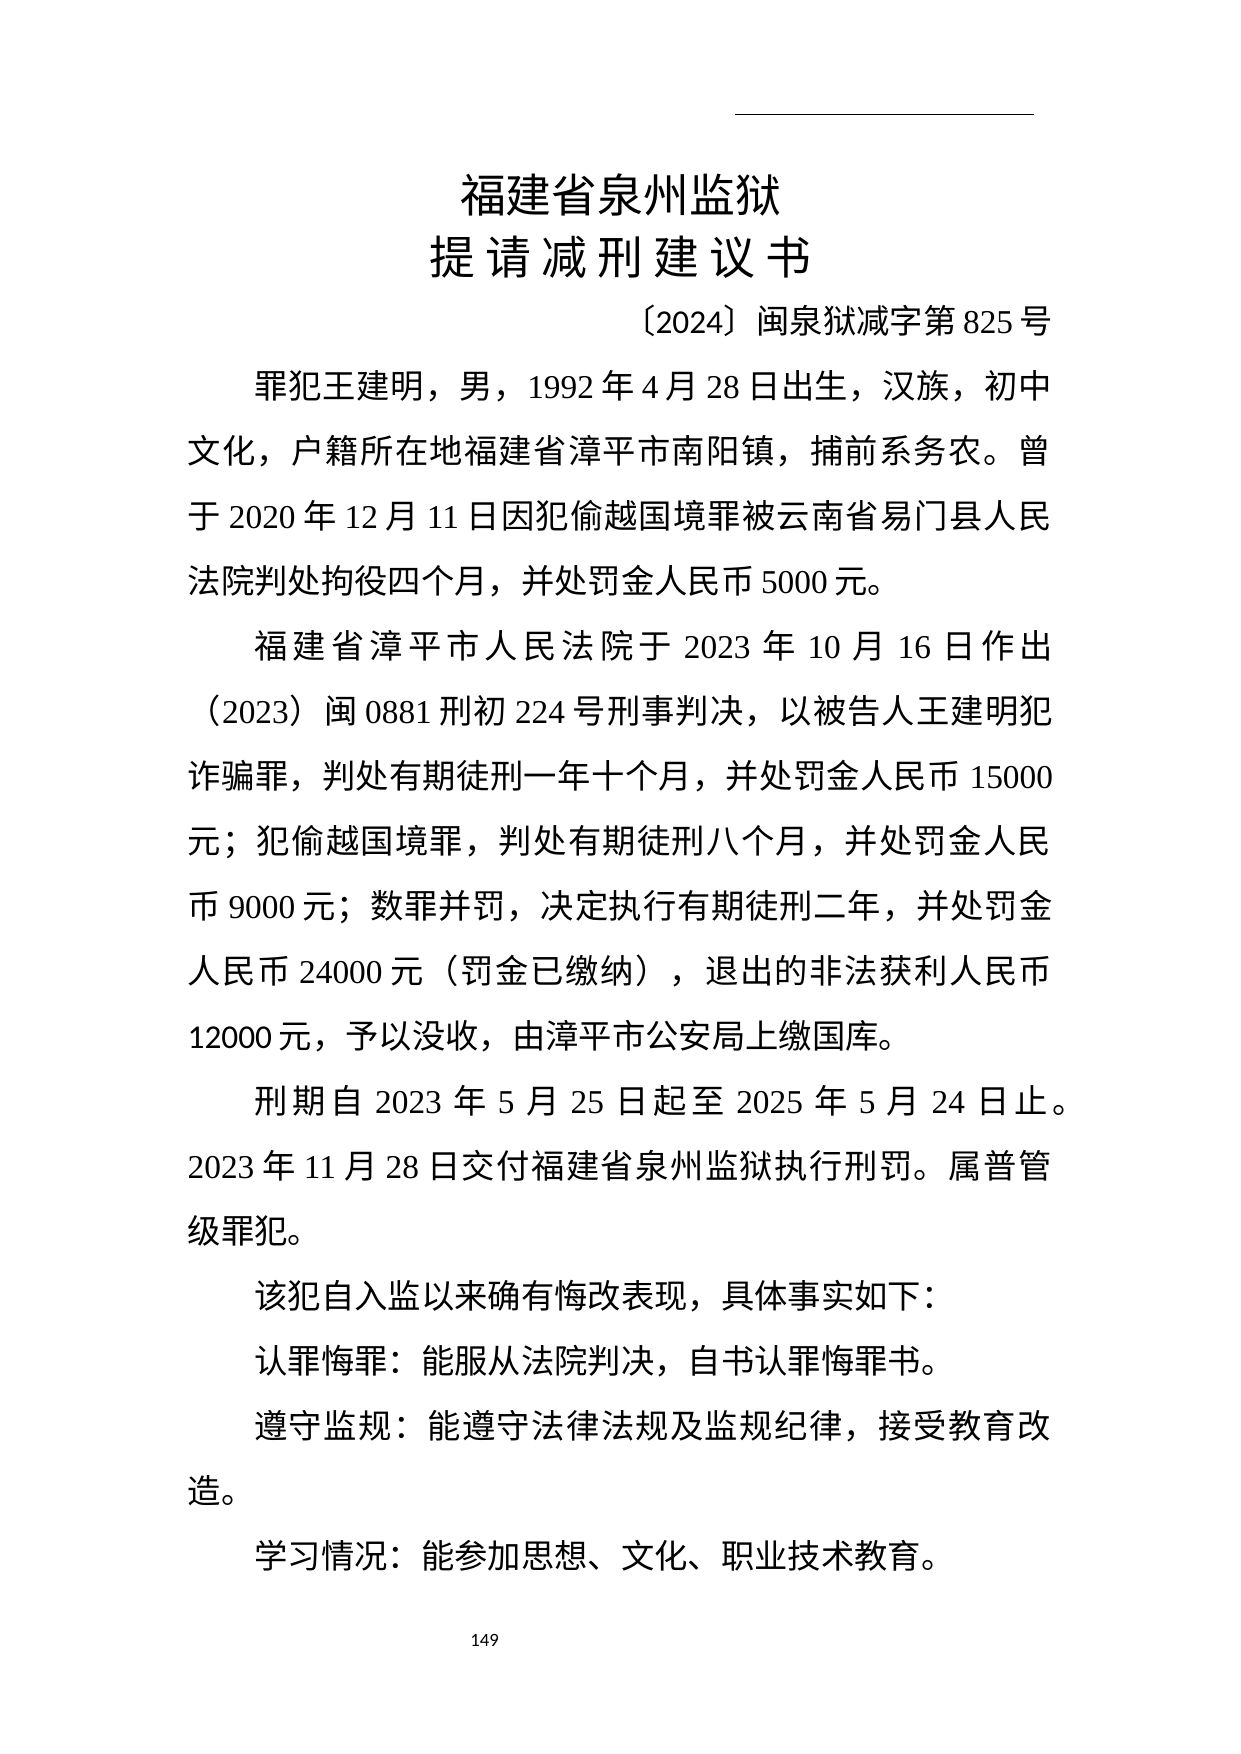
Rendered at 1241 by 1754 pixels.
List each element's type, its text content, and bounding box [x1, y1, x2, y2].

text 该犯自入监以来确有悔改表现，具体事实如下： [187, 1262, 1053, 1327]
text 提 请 减 刑 建 议 书 [187, 224, 1053, 287]
text 学习情况：能参加思想、文化、职业技术教育。 [187, 1522, 1053, 1587]
text 罪犯王建明，男，1992年4月28日出生，汉族，初中文化，户籍所在地福建省漳平市南阳镇，捕前系务农。曾于2020年12月11日因犯偷越国境罪被云南省易门县人民法院判处拘役四个月，并处罚金人民币5000元。 [187, 352, 1053, 612]
text 〔2024〕闽泉狱减字第825号 [187, 287, 1053, 352]
text 遵守监规：能遵守法律法规及监规纪律，接受教育改造。 [187, 1392, 1053, 1522]
text 福建省泉州监狱 [187, 162, 1053, 224]
text 认罪悔罪：能服从法院判决，自书认罪悔罪书。 [187, 1327, 1053, 1392]
text 福建省漳平市人民法院于2023年10月16日作出（2023）闽0881刑初224号刑事判决，以被告人王建明犯诈骗罪，判处有期徒刑一年十个月，并处罚金人民币15000元；犯偷越国境罪，判处有期徒刑八个月，并处罚金人民币9000元；数罪并罚，决定执行有期徒刑二年，并处罚金人民币24000元（罚金已缴纳），退出的非法获利人民币12000元，予以没收，由漳平市公安局上缴国库。 [187, 612, 1053, 1067]
text 刑期自2023年5月25日起至2025年5月24日止。2023年11月28日交付福建省泉州监狱执行刑罚。属普管级罪犯。 [187, 1067, 1053, 1262]
